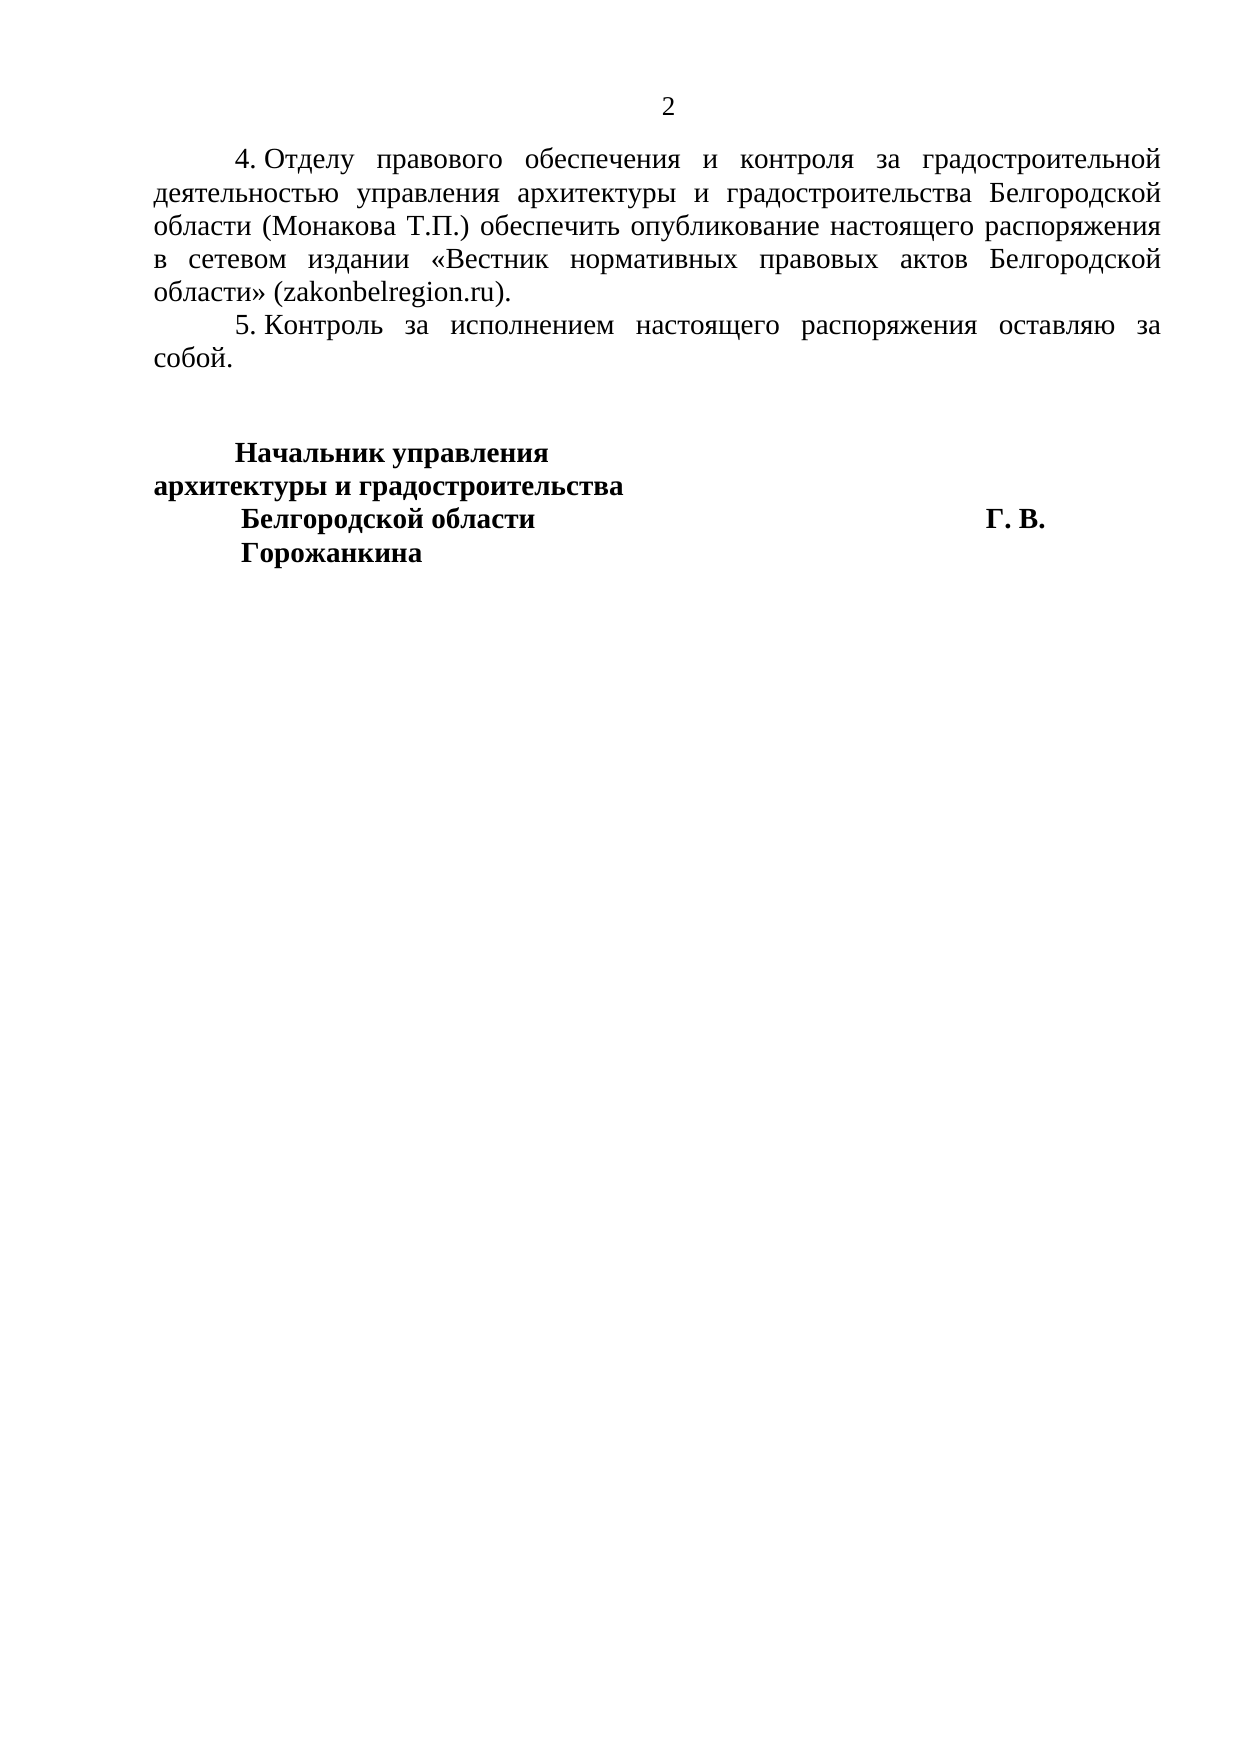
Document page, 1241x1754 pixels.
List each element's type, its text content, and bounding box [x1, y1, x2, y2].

list Отделу правового обеспечения и контроля за градостроительной деятельностью управления архитектуры и градостроительства Белгородской области (Монакова Т.П.) обеспечить опубликование настоящего распоряжения в сетевом издании «Вестник нормативных правовых актов Белгородской области» (zakonbelregion.ru). [153, 143, 1162, 308]
text архитектуры и градостроительства Белгородской области Г. В. Горожанкина [153, 468, 1162, 569]
list Контроль за исполнением настоящего распоряжения оставляю за собой. [153, 308, 1162, 374]
text Начальник управления [153, 439, 1162, 468]
